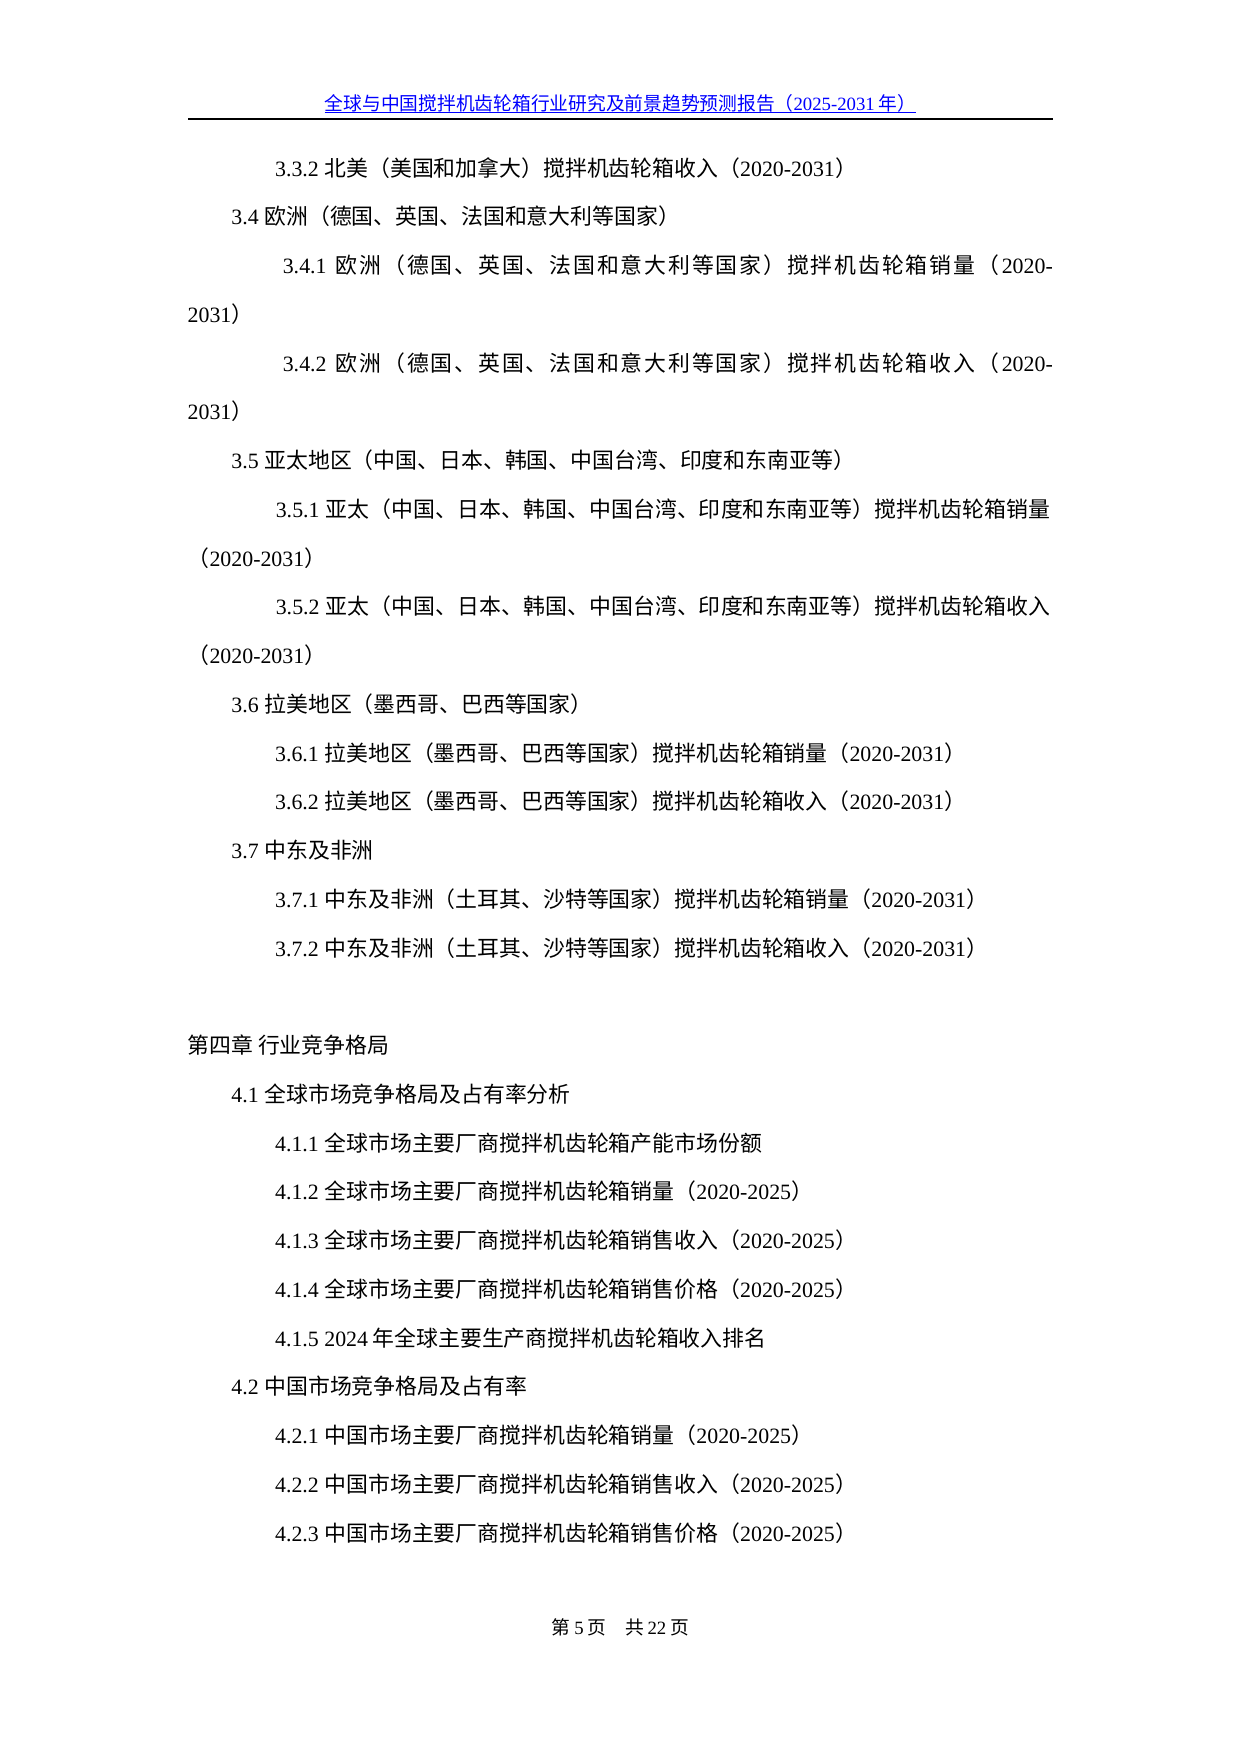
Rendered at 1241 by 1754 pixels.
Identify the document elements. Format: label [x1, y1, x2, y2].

text [187, 150, 1053, 1548]
